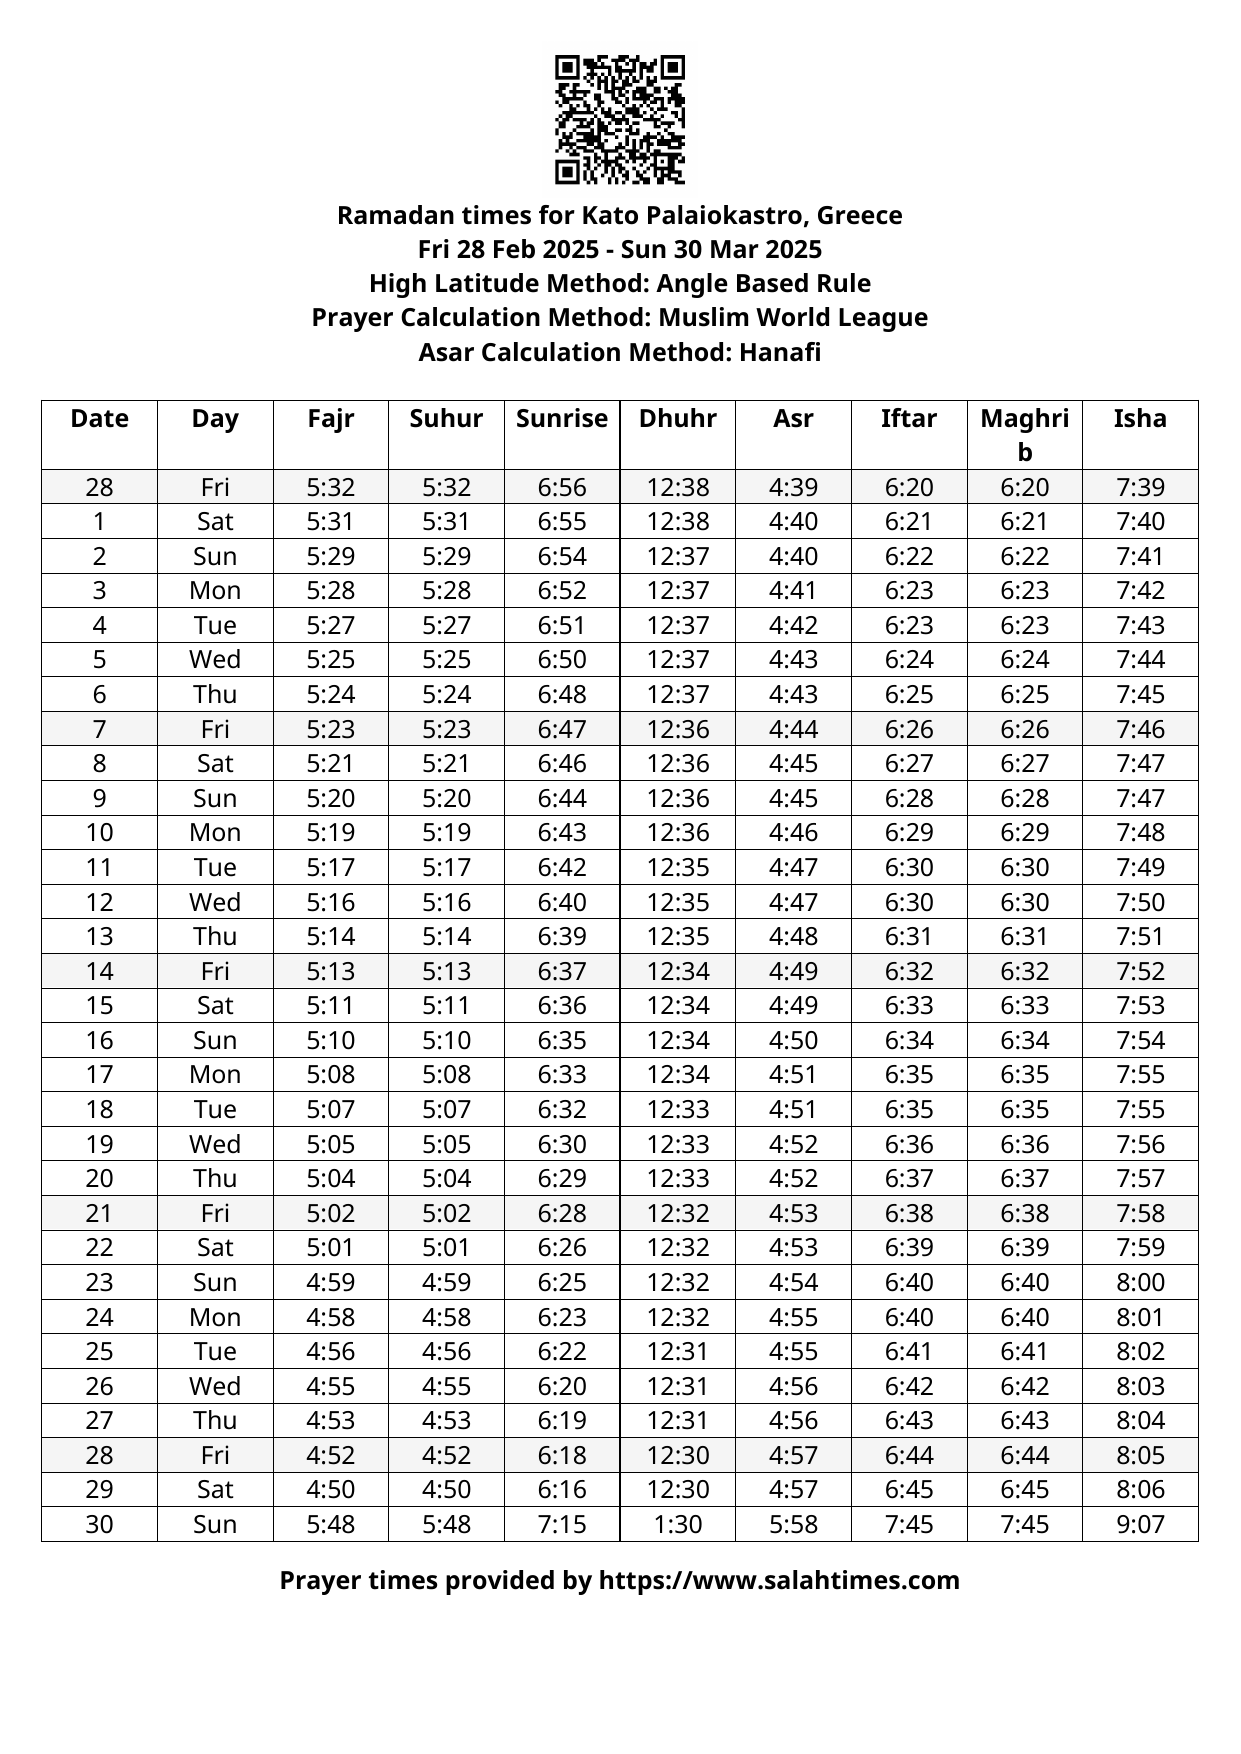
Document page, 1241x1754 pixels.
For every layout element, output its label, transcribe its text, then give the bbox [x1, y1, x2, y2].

table_cell 7:56 [1083, 1127, 1198, 1160]
table_cell Sat [158, 989, 273, 1022]
table_header Maghrib [968, 401, 1082, 469]
table_cell 6:46 [505, 746, 619, 780]
table_cell 6:43 [968, 1404, 1082, 1437]
table_cell 6:36 [505, 989, 619, 1022]
table_cell 12:32 [621, 1196, 735, 1229]
table_cell 5:27 [389, 608, 504, 642]
table_cell 6:25 [968, 677, 1082, 711]
table_cell 12:34 [621, 989, 735, 1022]
table_cell 12:35 [621, 919, 735, 953]
table_cell 5 [42, 643, 157, 676]
table_cell 6:32 [505, 1092, 619, 1126]
table_cell 7:43 [1083, 608, 1198, 642]
table_cell 6:37 [505, 954, 619, 987]
table_cell 6:28 [968, 781, 1082, 814]
table_cell 6:26 [852, 712, 967, 745]
table_cell 6:25 [852, 677, 967, 711]
table_cell 7:15 [505, 1507, 619, 1541]
table_cell 9:07 [1083, 1507, 1198, 1541]
table_cell 5:32 [389, 470, 504, 503]
table_cell 12:32 [621, 1265, 735, 1299]
table_cell 6:22 [852, 539, 967, 572]
table_cell 12:33 [621, 1092, 735, 1126]
table_cell 15 [42, 989, 157, 1022]
table_cell Sat [158, 746, 273, 780]
table_cell 5:10 [389, 1023, 504, 1057]
table_cell 6:42 [505, 850, 619, 884]
table_cell 10 [42, 816, 157, 849]
table_cell 4:40 [736, 504, 851, 538]
table_cell 5:24 [274, 677, 388, 711]
table_cell 4:55 [736, 1300, 851, 1333]
table_cell 6:32 [968, 954, 1082, 987]
table_cell 25 [42, 1334, 157, 1368]
table_cell 7:46 [1083, 712, 1198, 745]
table_cell 4:51 [736, 1092, 851, 1126]
table_cell 6:33 [852, 989, 967, 1022]
table_header Suhur [389, 401, 504, 469]
table_cell 6:40 [852, 1265, 967, 1299]
table_cell 7:45 [1083, 677, 1198, 711]
table_cell 4:58 [274, 1300, 388, 1333]
table_cell 12:35 [621, 885, 735, 918]
text High Latitude Method: Angle Based Rule [42, 266, 1198, 300]
table_cell 5:20 [389, 781, 504, 814]
table_cell 4:57 [736, 1438, 851, 1472]
table_cell 6:44 [852, 1438, 967, 1472]
table_cell 5:16 [389, 885, 504, 918]
table_cell 6:37 [852, 1161, 967, 1195]
table_cell Thu [158, 1161, 273, 1195]
table_cell 6:52 [505, 574, 619, 607]
table_cell Mon [158, 1300, 273, 1333]
table_cell 12:32 [621, 1231, 735, 1264]
table_cell 4:55 [274, 1369, 388, 1402]
table_cell 4:45 [736, 781, 851, 814]
table_cell 6:26 [968, 712, 1082, 745]
table_header Dhuhr [621, 401, 735, 469]
text Prayer times provided by https://www.salahtimes.com [42, 1563, 1198, 1597]
table_cell 7:47 [1083, 781, 1198, 814]
table_cell 5:31 [274, 504, 388, 538]
table_cell 7:40 [1083, 504, 1198, 538]
table_cell 12:33 [621, 1161, 735, 1195]
table_cell 7:54 [1083, 1023, 1198, 1057]
table_cell 16 [42, 1023, 157, 1057]
table_cell 4:59 [389, 1265, 504, 1299]
table_cell 5:28 [274, 574, 388, 607]
table_cell 4:56 [389, 1334, 504, 1368]
table_cell 12:38 [621, 470, 735, 503]
table_cell 6:45 [852, 1473, 967, 1506]
table_cell 6:35 [968, 1092, 1082, 1126]
text Asar Calculation Method: Hanafi [42, 334, 1198, 368]
table_cell 7:41 [1083, 539, 1198, 572]
table_cell 4:56 [736, 1369, 851, 1402]
table_cell 19 [42, 1127, 157, 1160]
table_cell 5:23 [274, 712, 388, 745]
table_cell 7:58 [1083, 1196, 1198, 1229]
table_cell 4:55 [736, 1334, 851, 1368]
table_cell 7:52 [1083, 954, 1198, 987]
table_cell 12:37 [621, 574, 735, 607]
table_cell 6:38 [852, 1196, 967, 1229]
table_cell 6:22 [505, 1334, 619, 1368]
table_cell 26 [42, 1369, 157, 1402]
table_cell 6:29 [505, 1161, 619, 1195]
table_cell 7:44 [1083, 643, 1198, 676]
table_cell 5:14 [274, 919, 388, 953]
table_cell 6:20 [505, 1369, 619, 1402]
table_cell 6:25 [505, 1265, 619, 1299]
table_cell 6:40 [968, 1265, 1082, 1299]
table_cell 6:20 [968, 470, 1082, 503]
table_cell 7:48 [1083, 816, 1198, 849]
table_cell 8:04 [1083, 1404, 1198, 1437]
table_cell 6:56 [505, 470, 619, 503]
table_cell 6:55 [505, 504, 619, 538]
table_cell 12:33 [621, 1127, 735, 1160]
table_cell Sun [158, 1265, 273, 1299]
table_cell 4:49 [736, 989, 851, 1022]
table_cell 4:56 [736, 1404, 851, 1437]
table_cell Tue [158, 1334, 273, 1368]
table_cell 12:31 [621, 1334, 735, 1368]
table_cell 4:40 [736, 539, 851, 572]
table_cell 4:53 [274, 1404, 388, 1437]
table_cell 4:43 [736, 643, 851, 676]
table_cell 6:32 [852, 954, 967, 987]
table_cell 7:51 [1083, 919, 1198, 953]
table_cell 6:37 [968, 1161, 1082, 1195]
table_cell 27 [42, 1404, 157, 1437]
table_cell 12:34 [621, 954, 735, 987]
table_cell 6:30 [505, 1127, 619, 1160]
table_cell 6:44 [505, 781, 619, 814]
table_cell 14 [42, 954, 157, 987]
table_cell 12 [42, 885, 157, 918]
table_cell 5:13 [274, 954, 388, 987]
table_cell 5:02 [274, 1196, 388, 1229]
table_cell 6:43 [852, 1404, 967, 1437]
table_cell Mon [158, 574, 273, 607]
table_cell 30 [42, 1507, 157, 1541]
table_cell 5:11 [389, 989, 504, 1022]
table_cell 5:20 [274, 781, 388, 814]
table_cell 7:42 [1083, 574, 1198, 607]
table_cell 8:03 [1083, 1369, 1198, 1402]
table_cell 7:59 [1083, 1231, 1198, 1264]
table_cell 7:39 [1083, 470, 1198, 503]
text Fri 28 Feb 2025 - Sun 30 Mar 2025 [42, 232, 1198, 266]
table_cell Sun [158, 539, 273, 572]
table_cell 6:47 [505, 712, 619, 745]
table_cell 17 [42, 1058, 157, 1091]
table_cell 5:25 [389, 643, 504, 676]
table_cell 1 [42, 504, 157, 538]
table_cell 6:34 [852, 1023, 967, 1057]
table_cell 4:59 [274, 1265, 388, 1299]
table_cell 6:43 [505, 816, 619, 849]
table_cell 5:16 [274, 885, 388, 918]
table_cell 5:08 [389, 1058, 504, 1091]
table_cell 12:36 [621, 746, 735, 780]
table_cell 2 [42, 539, 157, 572]
table_cell 4:39 [736, 470, 851, 503]
table_cell 6:38 [968, 1196, 1082, 1229]
table_cell 5:07 [274, 1092, 388, 1126]
table_cell 29 [42, 1473, 157, 1506]
table_cell 6:41 [968, 1334, 1082, 1368]
table_cell 12:34 [621, 1058, 735, 1091]
table_cell 4:58 [389, 1300, 504, 1333]
table_cell 13 [42, 919, 157, 953]
table_cell Wed [158, 885, 273, 918]
table_cell 6:35 [505, 1023, 619, 1057]
table_cell 20 [42, 1161, 157, 1195]
table_cell 5:19 [274, 816, 388, 849]
table_cell Sat [158, 504, 273, 538]
picture [542, 41, 699, 198]
table_cell 8:01 [1083, 1300, 1198, 1333]
text Prayer Calculation Method: Muslim World League [42, 300, 1198, 334]
table_cell 7:57 [1083, 1161, 1198, 1195]
table_cell 6:45 [968, 1473, 1082, 1506]
table_cell 9 [42, 781, 157, 814]
table_cell 4:52 [736, 1161, 851, 1195]
table_cell 12:30 [621, 1473, 735, 1506]
table_cell 7:50 [1083, 885, 1198, 918]
table_cell 6:33 [505, 1058, 619, 1091]
table_cell 18 [42, 1092, 157, 1126]
table_cell Wed [158, 1127, 273, 1160]
table_header Asr [736, 401, 851, 469]
table_cell 12:37 [621, 608, 735, 642]
table_cell 4:50 [389, 1473, 504, 1506]
table_header Iftar [852, 401, 967, 469]
table_cell 4:52 [736, 1127, 851, 1160]
table_cell 6:36 [852, 1127, 967, 1160]
table_cell 8:05 [1083, 1438, 1198, 1472]
table_cell 4:53 [736, 1196, 851, 1229]
table_cell 6:30 [968, 850, 1082, 884]
table_cell 4:47 [736, 850, 851, 884]
table_cell 4:48 [736, 919, 851, 953]
table_cell 5:02 [389, 1196, 504, 1229]
table_cell 12:31 [621, 1404, 735, 1437]
table_cell 6:48 [505, 677, 619, 711]
table_cell 28 [42, 470, 157, 503]
table_cell 8 [42, 746, 157, 780]
table_cell Wed [158, 1369, 273, 1402]
table_cell 4:52 [274, 1438, 388, 1472]
table_cell 6:35 [852, 1058, 967, 1091]
table_cell 12:36 [621, 712, 735, 745]
table_cell 21 [42, 1196, 157, 1229]
table_cell 5:10 [274, 1023, 388, 1057]
table_cell 6:39 [505, 919, 619, 953]
table_cell Sat [158, 1231, 273, 1264]
table_cell Tue [158, 608, 273, 642]
table_header Isha [1083, 401, 1198, 469]
table_cell 5:21 [389, 746, 504, 780]
table_header Day [158, 401, 273, 469]
table_cell 12:36 [621, 816, 735, 849]
table_cell Mon [158, 816, 273, 849]
table_cell 5:58 [736, 1507, 851, 1541]
table_cell 6:23 [968, 574, 1082, 607]
table_cell 6:34 [968, 1023, 1082, 1057]
table_cell 6:31 [852, 919, 967, 953]
table_cell 6:35 [852, 1092, 967, 1126]
table_cell 5:01 [389, 1231, 504, 1264]
table_cell 5:05 [389, 1127, 504, 1160]
table_cell 7:55 [1083, 1092, 1198, 1126]
table_cell 6:30 [852, 850, 967, 884]
table_cell Sat [158, 1473, 273, 1506]
table_cell 4:41 [736, 574, 851, 607]
table_cell 6:27 [852, 746, 967, 780]
table_cell 6:18 [505, 1438, 619, 1472]
table_cell 5:48 [389, 1507, 504, 1541]
table_cell Thu [158, 1404, 273, 1437]
table_cell 12:30 [621, 1438, 735, 1472]
table_cell 4:50 [274, 1473, 388, 1506]
table_cell 12:37 [621, 643, 735, 676]
table_cell 4:53 [389, 1404, 504, 1437]
table_cell 12:37 [621, 677, 735, 711]
table_cell 5:14 [389, 919, 504, 953]
table_cell 5:21 [274, 746, 388, 780]
table_cell 6:30 [852, 885, 967, 918]
table_cell 6:24 [852, 643, 967, 676]
table_cell 4:44 [736, 712, 851, 745]
table_cell 6:35 [968, 1058, 1082, 1091]
table_cell 12:37 [621, 539, 735, 572]
table_cell 6:21 [852, 504, 967, 538]
table_cell 5:04 [274, 1161, 388, 1195]
table_cell 5:28 [389, 574, 504, 607]
table_cell Sun [158, 1023, 273, 1057]
table_cell 5:31 [389, 504, 504, 538]
table_cell 6:31 [968, 919, 1082, 953]
table_cell 7:49 [1083, 850, 1198, 884]
table_cell 6:24 [968, 643, 1082, 676]
table_cell 6:19 [505, 1404, 619, 1437]
table_cell 4:46 [736, 816, 851, 849]
table_header Date [42, 401, 157, 469]
table_cell 6 [42, 677, 157, 711]
table_cell 6:39 [968, 1231, 1082, 1264]
table_cell 7:45 [968, 1507, 1082, 1541]
table_cell 12:31 [621, 1369, 735, 1402]
table_cell 5:17 [389, 850, 504, 884]
table_cell 6:50 [505, 643, 619, 676]
table_cell Tue [158, 850, 273, 884]
table_cell 5:29 [274, 539, 388, 572]
table_cell 4:52 [389, 1438, 504, 1472]
table_cell 6:30 [968, 885, 1082, 918]
table_cell 4:42 [736, 608, 851, 642]
table_cell 6:42 [968, 1369, 1082, 1402]
table_cell 4:45 [736, 746, 851, 780]
table_cell 28 [42, 1438, 157, 1472]
table_cell 5:24 [389, 677, 504, 711]
table_cell 5:05 [274, 1127, 388, 1160]
table_cell 6:29 [968, 816, 1082, 849]
table_cell 6:23 [968, 608, 1082, 642]
table_cell 3 [42, 574, 157, 607]
table_cell 4:51 [736, 1058, 851, 1091]
table_cell 5:25 [274, 643, 388, 676]
table_cell Sun [158, 781, 273, 814]
table_cell 22 [42, 1231, 157, 1264]
table_cell 6:41 [852, 1334, 967, 1368]
table_cell 6:28 [852, 781, 967, 814]
table_cell 7:47 [1083, 746, 1198, 780]
table_cell 12:38 [621, 504, 735, 538]
table_cell 6:39 [852, 1231, 967, 1264]
table_cell 6:42 [852, 1369, 967, 1402]
table_cell 5:23 [389, 712, 504, 745]
table_cell 12:34 [621, 1023, 735, 1057]
table_cell 4:50 [736, 1023, 851, 1057]
table_cell 5:07 [389, 1092, 504, 1126]
table_cell 6:40 [968, 1300, 1082, 1333]
table_cell 6:44 [968, 1438, 1082, 1472]
table_cell 12:32 [621, 1300, 735, 1333]
table_cell 6:54 [505, 539, 619, 572]
table_cell 4:47 [736, 885, 851, 918]
table_cell 4 [42, 608, 157, 642]
table_cell 6:23 [505, 1300, 619, 1333]
text Ramadan times for Kato Palaiokastro, Greece [42, 198, 1198, 232]
table_cell Fri [158, 470, 273, 503]
table_cell 6:26 [505, 1231, 619, 1264]
table_header Sunrise [505, 401, 619, 469]
table_cell 5:11 [274, 989, 388, 1022]
table_cell 6:27 [968, 746, 1082, 780]
table_cell 24 [42, 1300, 157, 1333]
table_cell Fri [158, 954, 273, 987]
table_cell 5:08 [274, 1058, 388, 1091]
table_cell Thu [158, 677, 273, 711]
table_cell Wed [158, 643, 273, 676]
table_cell 6:20 [852, 470, 967, 503]
table_cell 6:29 [852, 816, 967, 849]
table_cell 5:17 [274, 850, 388, 884]
table_cell 5:13 [389, 954, 504, 987]
table_cell 5:32 [274, 470, 388, 503]
table_cell Mon [158, 1058, 273, 1091]
table_cell 4:49 [736, 954, 851, 987]
table_cell 6:33 [968, 989, 1082, 1022]
table_cell 23 [42, 1265, 157, 1299]
table_cell 5:19 [389, 816, 504, 849]
table_cell 4:55 [389, 1369, 504, 1402]
table_cell 7 [42, 712, 157, 745]
table_cell 6:40 [505, 885, 619, 918]
table_cell Fri [158, 1196, 273, 1229]
table_cell 6:51 [505, 608, 619, 642]
table_cell 1:30 [621, 1507, 735, 1541]
table_cell Fri [158, 712, 273, 745]
table_cell Tue [158, 1092, 273, 1126]
table_cell 6:22 [968, 539, 1082, 572]
table_cell Sun [158, 1507, 273, 1541]
table_cell 6:36 [968, 1127, 1082, 1160]
table_cell 4:53 [736, 1231, 851, 1264]
table_cell 8:02 [1083, 1334, 1198, 1368]
table_cell 4:57 [736, 1473, 851, 1506]
table_cell 6:21 [968, 504, 1082, 538]
table_cell Fri [158, 1438, 273, 1472]
table_cell 5:48 [274, 1507, 388, 1541]
table_cell 5:27 [274, 608, 388, 642]
table_cell 4:54 [736, 1265, 851, 1299]
table_cell 6:28 [505, 1196, 619, 1229]
table_cell 8:00 [1083, 1265, 1198, 1299]
table_cell 5:01 [274, 1231, 388, 1264]
table_cell 12:35 [621, 850, 735, 884]
table_cell 6:23 [852, 574, 967, 607]
table_cell 4:43 [736, 677, 851, 711]
table_cell 7:53 [1083, 989, 1198, 1022]
table_cell 5:04 [389, 1161, 504, 1195]
table_cell 5:29 [389, 539, 504, 572]
table_cell 7:55 [1083, 1058, 1198, 1091]
table_cell 6:16 [505, 1473, 619, 1506]
table_header Fajr [274, 401, 388, 469]
table_cell 8:06 [1083, 1473, 1198, 1506]
table_cell 6:23 [852, 608, 967, 642]
table_cell 12:36 [621, 781, 735, 814]
table_cell 11 [42, 850, 157, 884]
table_cell 4:56 [274, 1334, 388, 1368]
table_cell Thu [158, 919, 273, 953]
table_cell 7:45 [852, 1507, 967, 1541]
table_cell 6:40 [852, 1300, 967, 1333]
